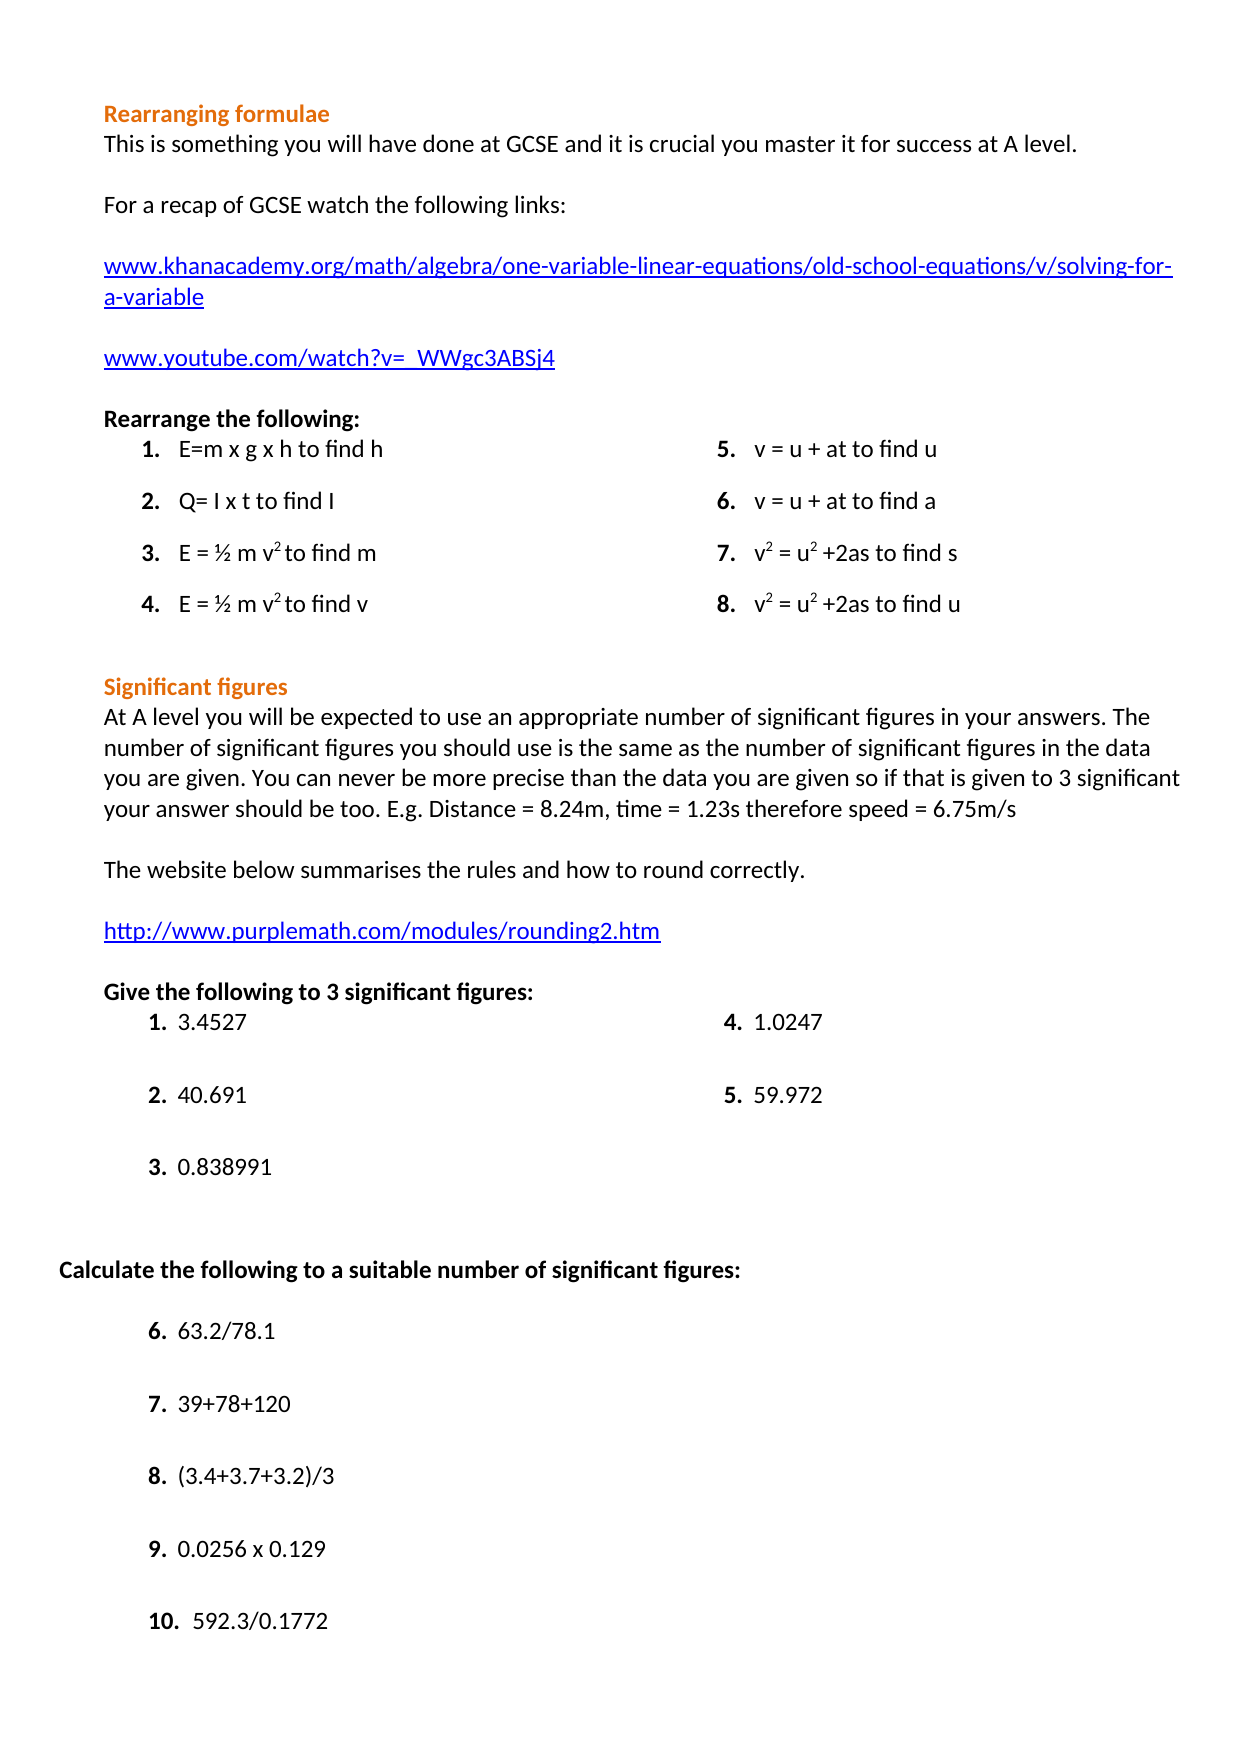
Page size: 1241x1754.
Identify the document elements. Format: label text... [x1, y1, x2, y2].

list 0.0256 x 0.129 [148, 1533, 605, 1563]
text The website below summarises the rules and how to round correctly. [103, 854, 1181, 884]
text http://www.purplemath.com/modules/rounding2.htm [103, 915, 1181, 945]
text At A level you will be expected to use an appropriate number of significant figures in your answers. The number of significant figures you should use is the same as the number of significant figures in the data you are given. You can never be more precise than the data you are given so if that is given to 3 significant your answer should be too. E.g. Distance = 8.24m, time = 1.23s therefore speed = 6.75m/s [103, 701, 1181, 823]
list 39+78+120 [148, 1388, 605, 1418]
list E = ½ m v2 to find m [141, 537, 605, 567]
text For a recap of GCSE watch the following links: [103, 189, 1181, 220]
text www.youtube.com/watch?v=_WWgc3ABSj4 [103, 342, 1181, 372]
list 63.2/78.1 [148, 1315, 605, 1346]
text Give the following to 3 significant figures: [103, 976, 1181, 1006]
list 59.972 [723, 1079, 1181, 1109]
list v2 = u2 +2as to find s [717, 537, 1181, 567]
text Rearrange the following: [103, 403, 1181, 433]
list 592.3/0.1772 [148, 1605, 605, 1636]
text Rearranging formulae [103, 98, 1181, 128]
list v = u + at to find u [717, 433, 1181, 464]
list E = ½ m v2 to find v [141, 588, 605, 619]
list (3.4+3.7+3.2)/3 [148, 1460, 605, 1491]
list v2 = u2 +2as to find u [717, 588, 1181, 619]
list E=m x g x h to find h [141, 433, 605, 464]
list v = u + at to find a [717, 485, 1181, 516]
text This is something you will have done at GCSE and it is crucial you master it for success at A level. [103, 128, 1181, 159]
text Significant figures [103, 671, 1181, 701]
text Calculate the following to a suitable number of significant figures: [44, 1254, 1181, 1285]
list Q= I x t to find I [141, 485, 605, 516]
list 40.691 [148, 1079, 605, 1109]
list 1.0247 [723, 1006, 1181, 1037]
list 3.4527 [148, 1006, 605, 1037]
text www.khanacademy.org/math/algebra/one-variable-linear-equations/old-school-equations/v/solving-for-a-variable [103, 250, 1181, 311]
list 0.838991 [148, 1151, 605, 1182]
